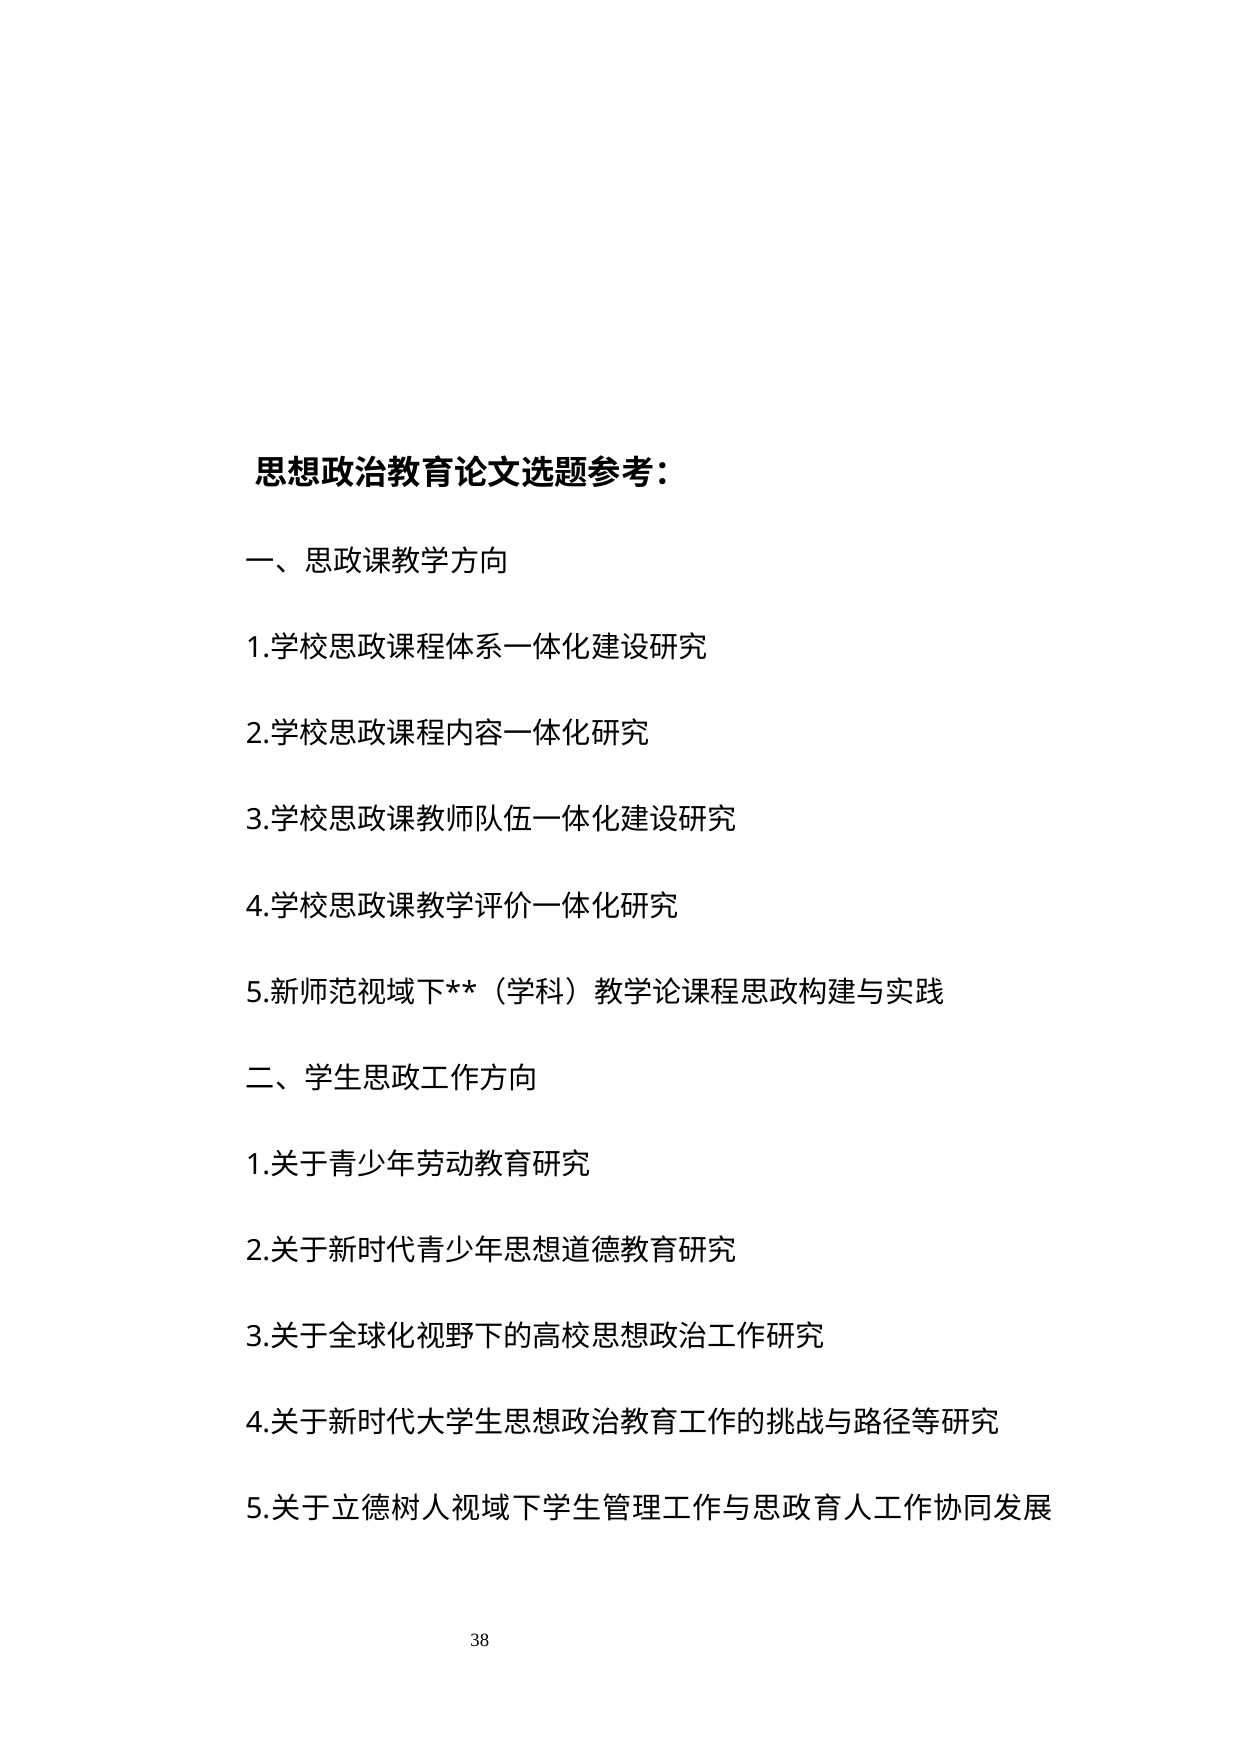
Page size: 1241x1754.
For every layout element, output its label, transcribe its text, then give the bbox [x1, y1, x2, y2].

text 思想政治教育论文选题参考： [187, 437, 1053, 502]
text 1.关于青少年劳动教育研究 [187, 1129, 1053, 1194]
text 一、思政课教学方向 [187, 526, 1053, 591]
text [187, 1474, 1053, 1539]
text 3.学校思政课教师队伍一体化建设研究 [187, 785, 1053, 850]
text 1.学校思政课程体系一体化建设研究 [187, 612, 1053, 677]
text 5.新师范视域下**（学科）教学论课程思政构建与实践 [187, 957, 1053, 1022]
text 4.关于新时代大学生思想政治教育工作的挑战与路径等研究 [187, 1388, 1053, 1453]
text 2.关于新时代青少年思想道德教育研究 [187, 1215, 1053, 1280]
text 3.关于全球化视野下的高校思想政治工作研究 [187, 1302, 1053, 1367]
text 4.学校思政课教学评价一体化研究 [187, 871, 1053, 936]
text 二、学生思政工作方向 [187, 1043, 1053, 1108]
text 2.学校思政课程内容一体化研究 [187, 698, 1053, 763]
